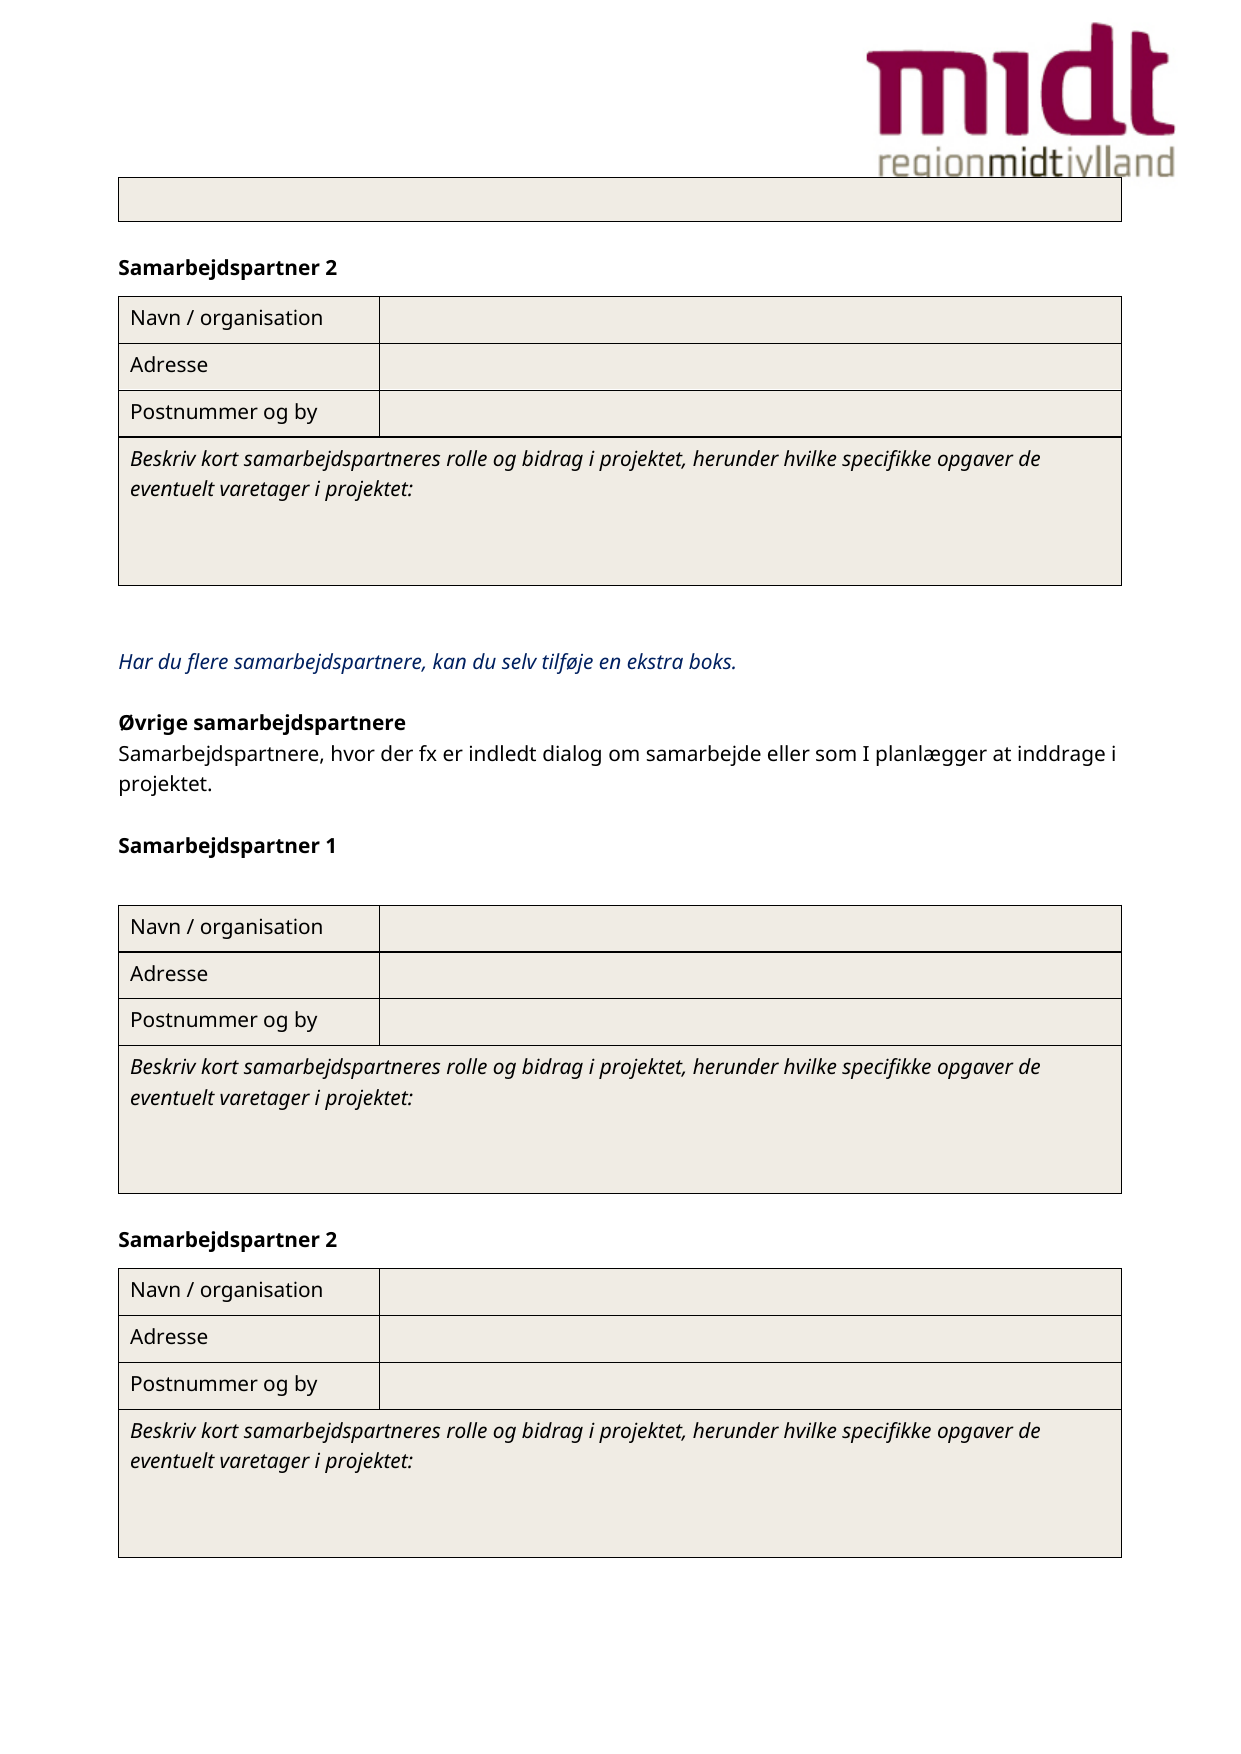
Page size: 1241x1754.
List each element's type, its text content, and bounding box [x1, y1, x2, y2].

table_cell [380, 344, 1121, 389]
table_cell Adresse [119, 1316, 379, 1362]
text Har du flere samarbejdspartnere, kan du selv tilføje en ekstra boks. [118, 647, 1122, 675]
text Samarbejdspartner 1 [118, 831, 1122, 859]
table_cell [380, 1316, 1121, 1362]
text Samarbejdspartner 2 [118, 253, 1122, 281]
table_header [380, 297, 1121, 343]
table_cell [119, 178, 1121, 221]
table_cell Adresse [119, 953, 379, 998]
table_cell Beskriv kort samarbejdspartneres rolle og bidrag i projektet, herunder hvilke specifikke opgaver de eventuelt varetager i projektet: [119, 1410, 1121, 1557]
table_cell Beskriv kort samarbejdspartneres rolle og bidrag i projektet, herunder hvilke specifikke opgaver de eventuelt varetager i projektet: [119, 438, 1121, 585]
table_cell [380, 391, 1121, 436]
table_header [380, 906, 1121, 951]
table_cell Postnummer og by [119, 999, 379, 1045]
table_cell Beskriv kort samarbejdspartneres rolle og bidrag i projektet, herunder hvilke specifikke opgaver de eventuelt varetager i projektet: [119, 1046, 1121, 1193]
table_cell Adresse [119, 344, 379, 389]
picture [851, 10, 1241, 201]
table_header Navn / organisation [119, 297, 379, 343]
table_cell Postnummer og by [119, 1363, 379, 1409]
table_cell [380, 953, 1121, 998]
table_header [380, 1269, 1121, 1315]
table_cell [380, 1363, 1121, 1409]
table_header Navn / organisation [119, 1269, 379, 1315]
table_header Navn / organisation [119, 906, 379, 951]
text Samarbejdspartner 2 [118, 1225, 1122, 1253]
table_cell [380, 999, 1121, 1045]
text Øvrige samarbejdspartnere [118, 708, 1122, 737]
text Samarbejdspartnere, hvor der fx er indledt dialog om samarbejde eller som I planlægger at inddrage i projektet. [118, 739, 1122, 798]
table_cell Postnummer og by [119, 391, 379, 436]
